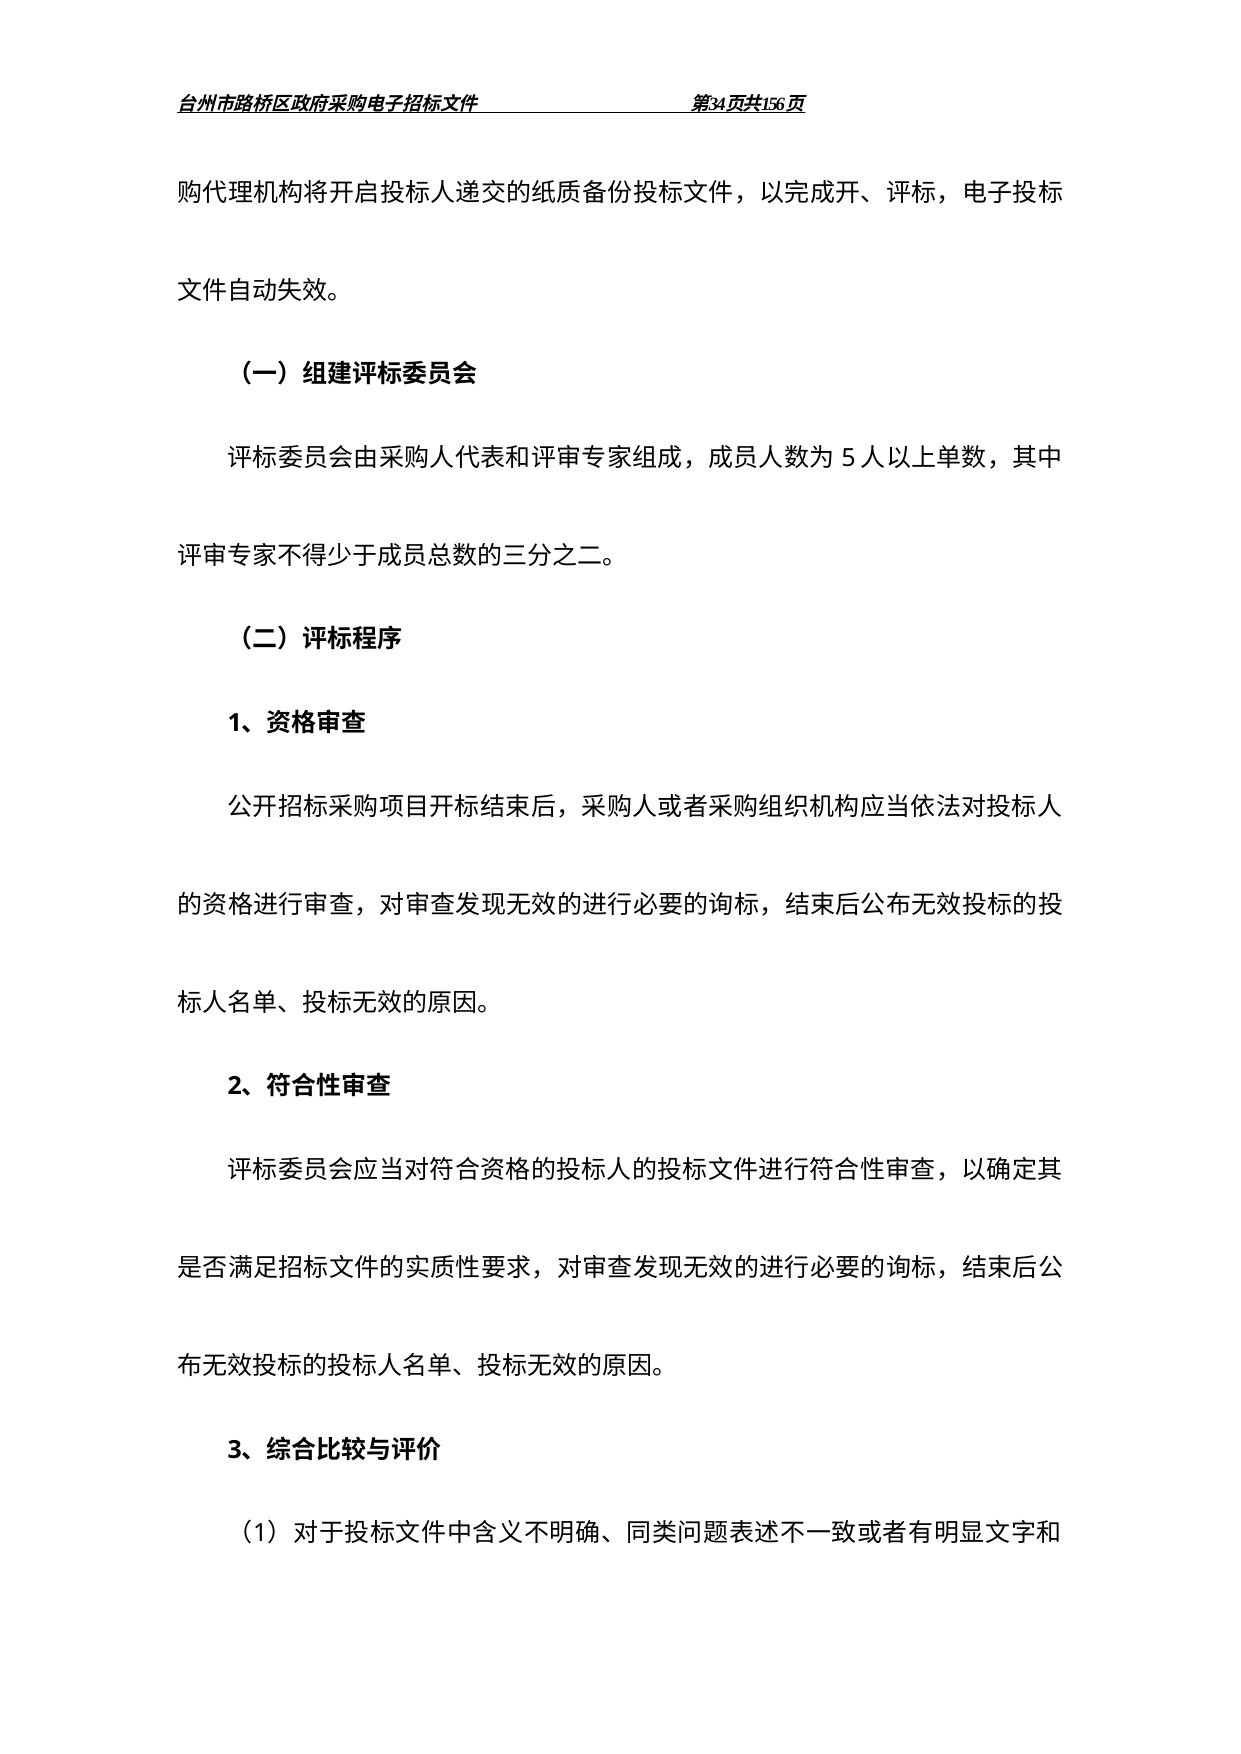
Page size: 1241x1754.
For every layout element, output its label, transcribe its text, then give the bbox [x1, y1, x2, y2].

text （二）评标程序 [177, 604, 1063, 670]
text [177, 1498, 1063, 1563]
text 评标委员会由采购人代表和评审专家组成，成员人数为5人以上单数，其中评审专家不得少于成员总数的三分之二。 [177, 423, 1063, 586]
text 1、资格审查 [177, 688, 1063, 753]
text 3、综合比较与评价 [177, 1414, 1063, 1480]
text 评标委员会应当对符合资格的投标人的投标文件进行符合性审查，以确定其是否满足招标文件的实质性要求，对审查发现无效的进行必要的询标，结束后公布无效投标的投标人名单、投标无效的原因。 [177, 1135, 1063, 1396]
text 公开招标采购项目开标结束后，采购人或者采购组织机构应当依法对投标人的资格进行审查，对审查发现无效的进行必要的询标，结束后公布无效投标的投标人名单、投标无效的原因。 [177, 771, 1063, 1033]
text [177, 157, 1063, 321]
text （一）组建评标委员会 [177, 339, 1063, 404]
text 2、符合性审查 [177, 1051, 1063, 1117]
